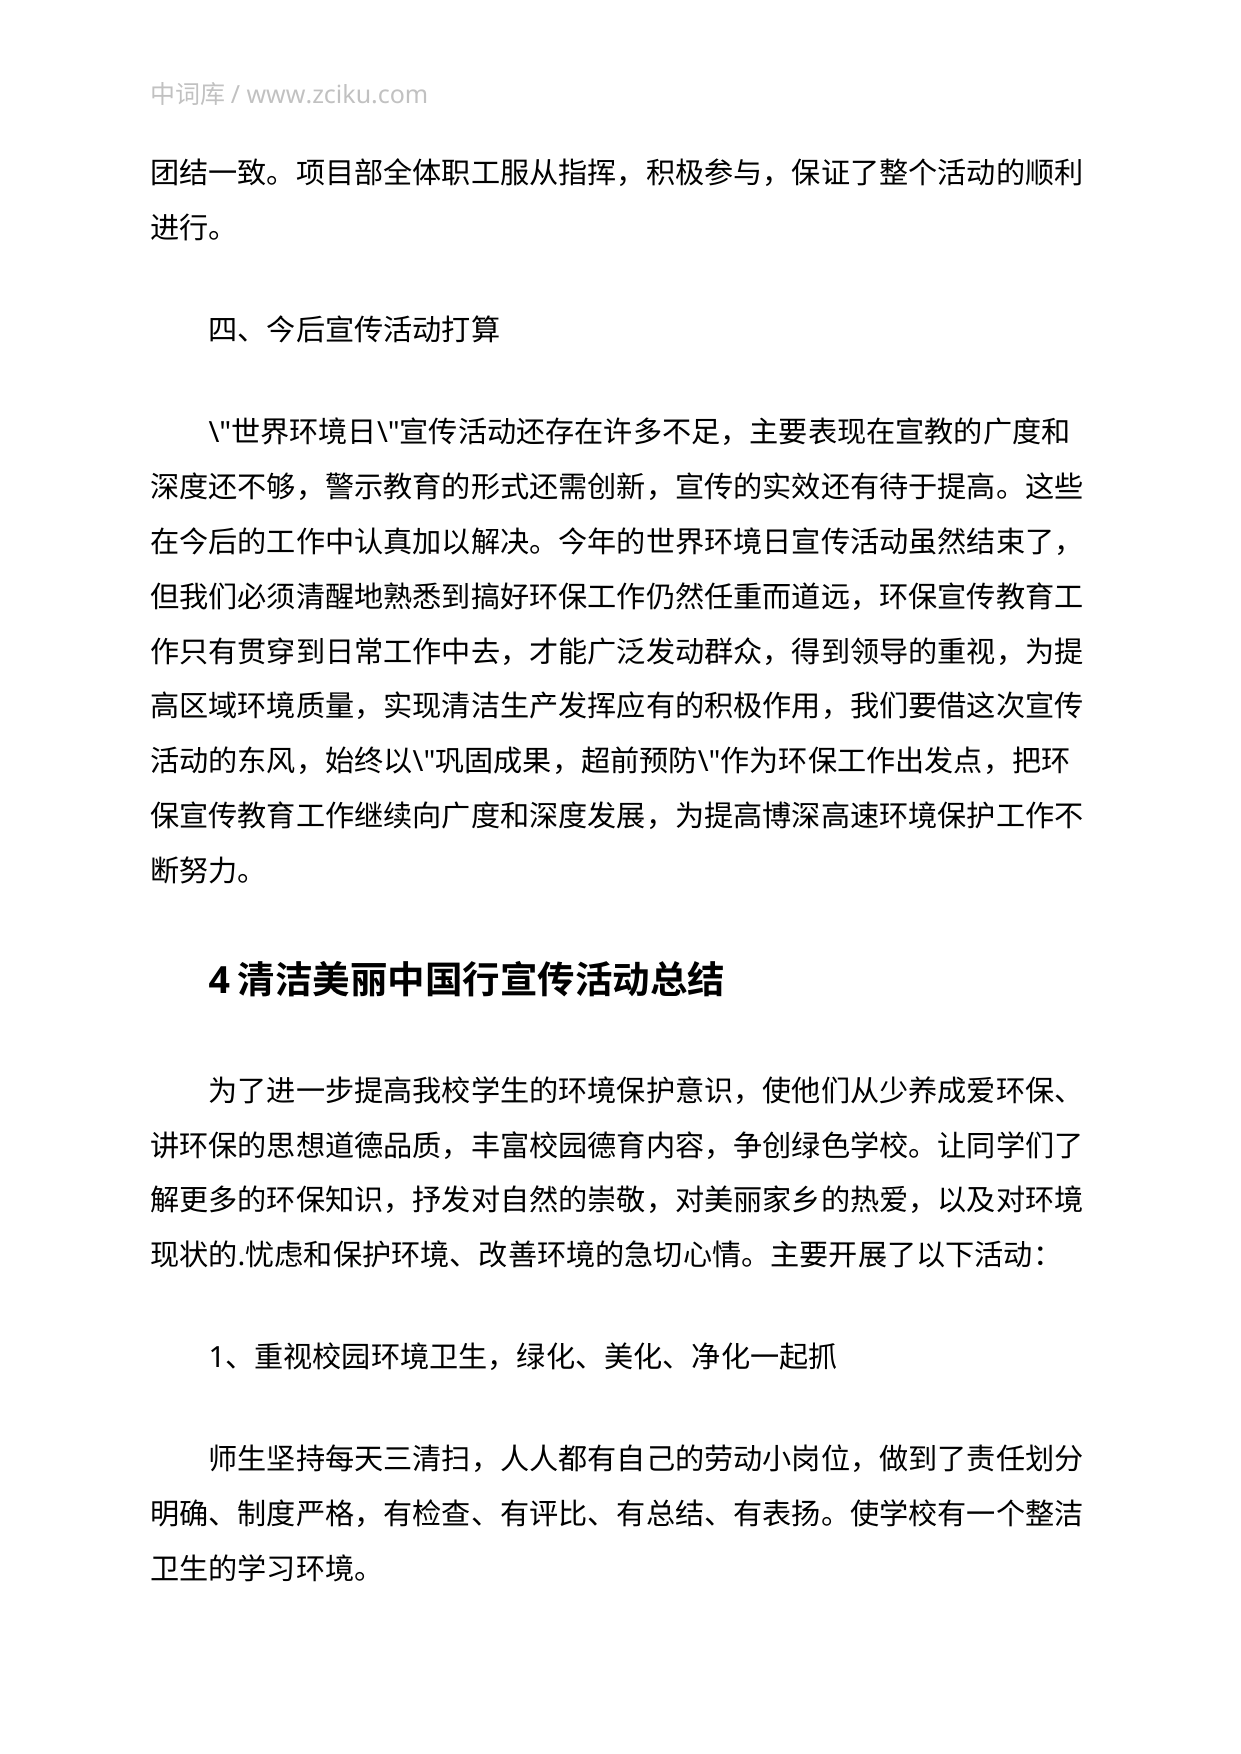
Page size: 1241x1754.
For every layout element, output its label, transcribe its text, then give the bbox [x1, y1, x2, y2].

text 为了进一步提高我校学生的环境保护意识，使他们从少养成爱环保、讲环保的思想道德品质，丰富校园德育内容，争创绿色学校。让同学们了解更多的环保知识，抒发对自然的崇敬，对美丽家乡的热爱，以及对环境现状的.忧虑和保护环境、改善环境的急切心情。主要开展了以下活动： [150, 1067, 1090, 1274]
text \"世界环境日\"宣传活动还存在许多不足，主要表现在宣教的广度和深度还不够，警示教育的形式还需创新，宣传的实效还有待于提高。这些在今后的工作中认真加以解决。今年的世界环境日宣传活动虽然结束了，但我们必须清醒地熟悉到搞好环保工作仍然任重而道远，环保宣传教育工作只有贯穿到日常工作中去，才能广泛发动群众，得到领导的重视，为提高区域环境质量，实现清洁生产发挥应有的积极作用，我们要借这次宣传活动的东风，始终以\"巩固成果，超前预防\"作为环保工作出发点，把环保宣传教育工作继续向广度和深度发展，为提高博深高速环境保护工作不断努力。 [150, 408, 1090, 890]
text 4清洁美丽中国行宣传活动总结 [150, 949, 1090, 1004]
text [150, 150, 1090, 247]
text 四、今后宣传活动打算 [150, 307, 1090, 349]
text 1、重视校园环境卫生，绿化、美化、净化一起抓 [150, 1334, 1090, 1376]
text 师生坚持每天三清扫，人人都有自己的劳动小岗位，做到了责任划分明确、制度严格，有检查、有评比、有总结、有表扬。使学校有一个整洁卫生的学习环境。 [150, 1436, 1090, 1588]
